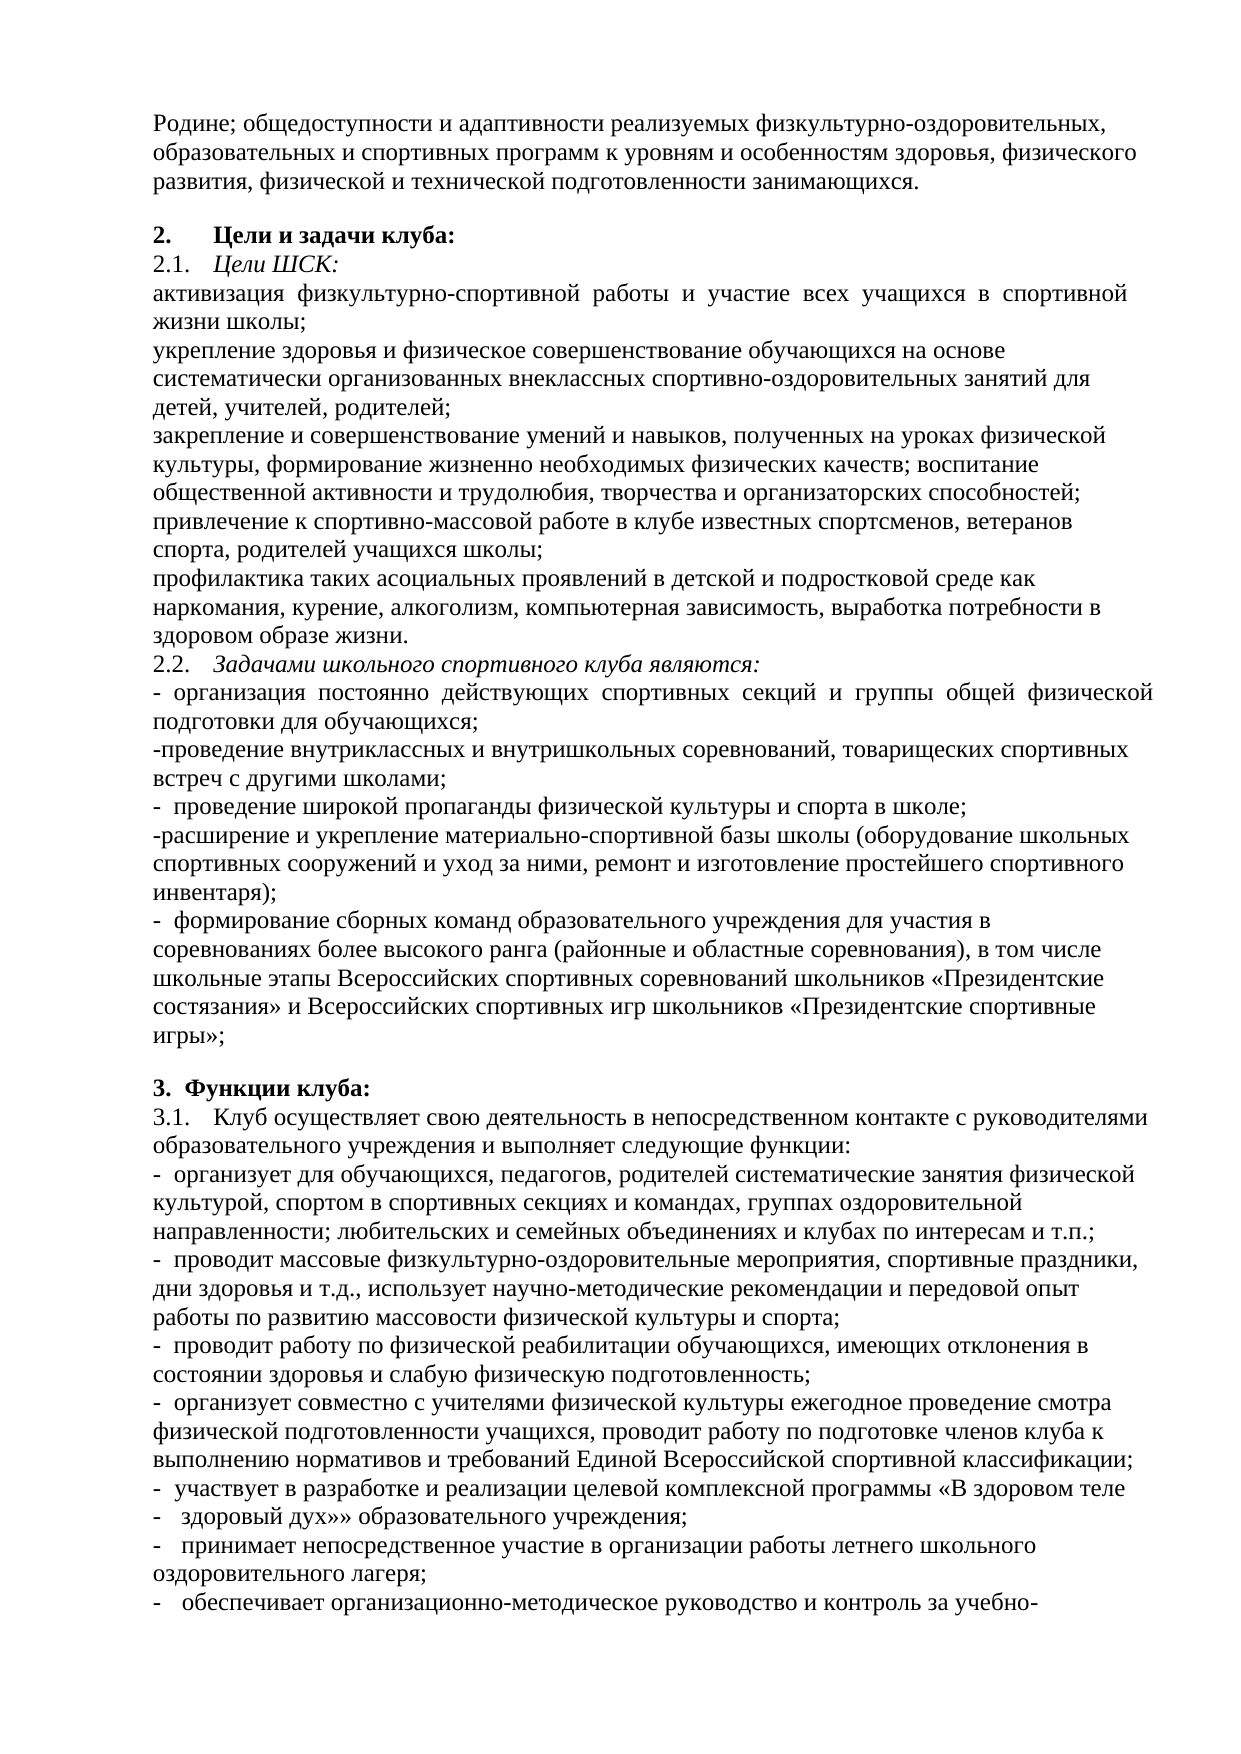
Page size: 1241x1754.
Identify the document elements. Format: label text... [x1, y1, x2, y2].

text -проведение внутриклассных и внутришкольных соревнований, товарищеских спортивных встреч с другими школами; [153, 735, 1154, 792]
text Родине; общедоступности и адаптивности реализуемых физкультурно-оздоровительных, образовательных и спортивных программ к уровням и особенностям здоровья, физического развития, физической и технической подготовленности занимающихся. [153, 109, 1154, 196]
list Клуб осуществляет свою деятельность в непосредственном контакте с руководителями образовательного учреждения и выполняет следующие функции: [153, 1102, 1154, 1159]
text активизация физкультурно-спортивной работы и участие всех учащихся в спортивной жизни школы; [153, 278, 1129, 335]
list проводит работу по физической реабилитации обучающихся, имеющих отклонения в состоянии здоровья и слабую физическую подготовленность; [153, 1331, 1154, 1388]
list здоровый дух»» образовательного учреждения; [153, 1502, 1154, 1530]
list участвует в разработке и реализации целевой комплексной программы «В здоровом теле [153, 1473, 1154, 1502]
list проведение широкой пропаганды физической культуры и спорта в школе; [153, 792, 1154, 820]
text закрепление и совершенствование умений и навыков, полученных на уроках физической культуры, формирование жизненно необходимых физических качеств; воспитание общественной активности и трудолюбия, творчества и организаторских способностей; [153, 421, 1154, 506]
list Функции клуба: [153, 1074, 1154, 1102]
text укрепление здоровья и физическое совершенствование обучающихся на основе систематически организованных внеклассных спортивно-оздоровительных занятий для детей, учителей, родителей; [153, 335, 1154, 421]
list проводит массовые физкультурно-оздоровительные мероприятия, спортивные праздники, дни здоровья и т.д., использует научно-методические рекомендации и передовой опыт работы по развитию массовости физической культуры и спорта; [153, 1245, 1154, 1331]
list организует совместно с учителями физической культуры ежегодное проведение смотра физической подготовленности учащихся, проводит работу по подготовке членов клуба к выполнению нормативов и требований Единой Всероссийской спортивной классификации; [153, 1388, 1154, 1473]
text -расширение и укрепление материально-спортивной базы школы (оборудование школьных спортивных сооружений и уход за ними, ремонт и изготовление простейшего спортивного инвентаря); [153, 820, 1154, 906]
list принимает непосредственное участие в организации работы летнего школьного оздоровительного лагеря; [153, 1530, 1154, 1587]
list Цели и задачи клуба: [153, 221, 1154, 249]
list Задачами школьного спортивного клуба являются: [153, 649, 1154, 678]
text привлечение к спортивно-массовой работе в клубе известных спортсменов, ветеранов спорта, родителей учащихся школы; [153, 506, 1154, 563]
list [153, 1587, 1154, 1616]
list организует для обучающихся, педагогов, родителей систематические занятия физической культурой, спортом в спортивных секциях и командах, группах оздоровительной направленности; любительских и семейных объединениях и клубах по интересам и т.п.; [153, 1159, 1154, 1245]
list организация постоянно действующих спортивных секций и группы общей физической подготовки для обучающихся; [153, 678, 1154, 735]
list формирование сборных команд образовательного учреждения для участия в соревнованиях более высокого ранга (районные и областные соревнования), в том числе школьные этапы Всероссийских спортивных соревнований школьников «Президентские состязания» и Всероссийских спортивных игр школьников «Президентские спортивные игры»; [153, 906, 1154, 1049]
text профилактика таких асоциальных проявлений в детской и подростковой среде как наркомания, курение, алкоголизм, компьютерная зависимость, выработка потребности в здоровом образе жизни. [153, 563, 1154, 649]
list Цели ШСК: [153, 249, 1154, 278]
